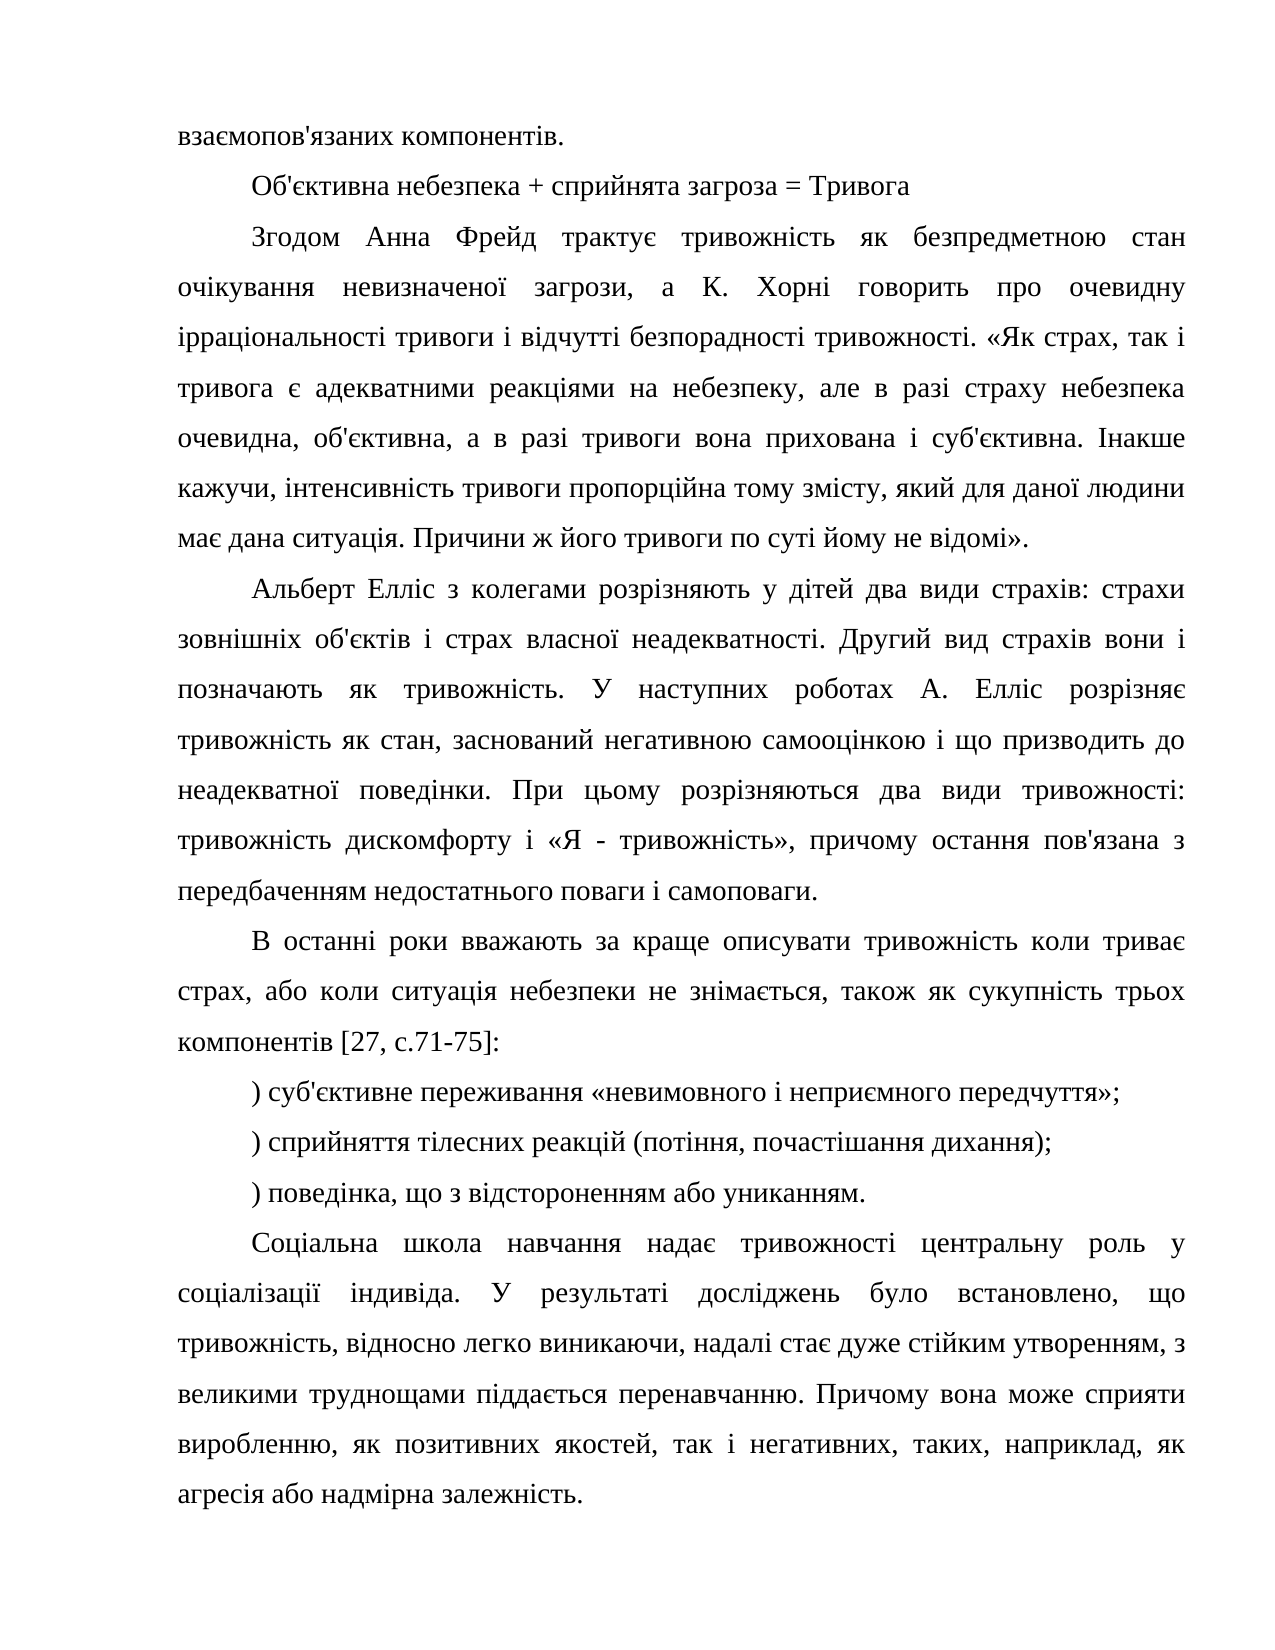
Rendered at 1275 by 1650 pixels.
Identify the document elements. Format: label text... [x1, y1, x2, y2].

text Згодом Анна Фрейд трактує тривожність як безпредметною стан очікування невизначеної загрози, а К. Хорні говорить про очевидну ірраціональності тривоги і відчутті безпорадності тривожності. «Як страх, так і тривога є адекватними реакціями на небезпеку, але в разі страху небезпека очевидна, об'єктивна, а в разі тривоги вона прихована і суб'єктивна. Інакше кажучи, інтенсивність тривоги пропорційна тому змісту, який для даної людини має дана ситуація. Причини ж його тривоги по суті йому не відомі». [177, 219, 1186, 554]
text ) суб'єктивне переживання «невимовного і неприємного передчуття»; [177, 1074, 1186, 1108]
text Альберт Елліс з колегами розрізняють у дітей два види страхів: страхи зовнішніх об'єктів і страх власної неадекватності. Другий вид страхів вони і позначають як тривожність. У наступних роботах А. Елліс розрізняє тривожність як стан, заснований негативною самооцінкою і що призводить до неадекватної поведінки. При цьому розрізняються два види тривожності: тривожність дискомфорту і «Я - тривожність», причому остання пов'язана з передбаченням недостатнього поваги і самоповаги. [177, 571, 1186, 906]
text В останні роки вважають за краще описувати тривожність коли триває страх, або коли ситуація небезпеки не знімається, також як сукупність трьох компонентів [27, с.71-75]: [177, 923, 1186, 1057]
text ) поведінка, що з відстороненням або униканням. [177, 1175, 1186, 1208]
text Об'єктивна небезпека + сприйнята загроза = Тривога [177, 168, 1186, 202]
text ) сприйняття тілесних реакцій (потіння, почастішання дихання); [177, 1124, 1186, 1158]
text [177, 118, 1186, 152]
text Соціальна школа навчання надає тривожності центральну роль у соціалізації індивіда. У результаті досліджень було встановлено, що тривожність, відносно легко виникаючи, надалі стає дуже стійким утворенням, з великими труднощами піддається перенавчанню. Причому вона може сприяти виробленню, як позитивних якостей, так і негативних, таких, наприклад, як агресія або надмірна залежність. [177, 1225, 1186, 1510]
